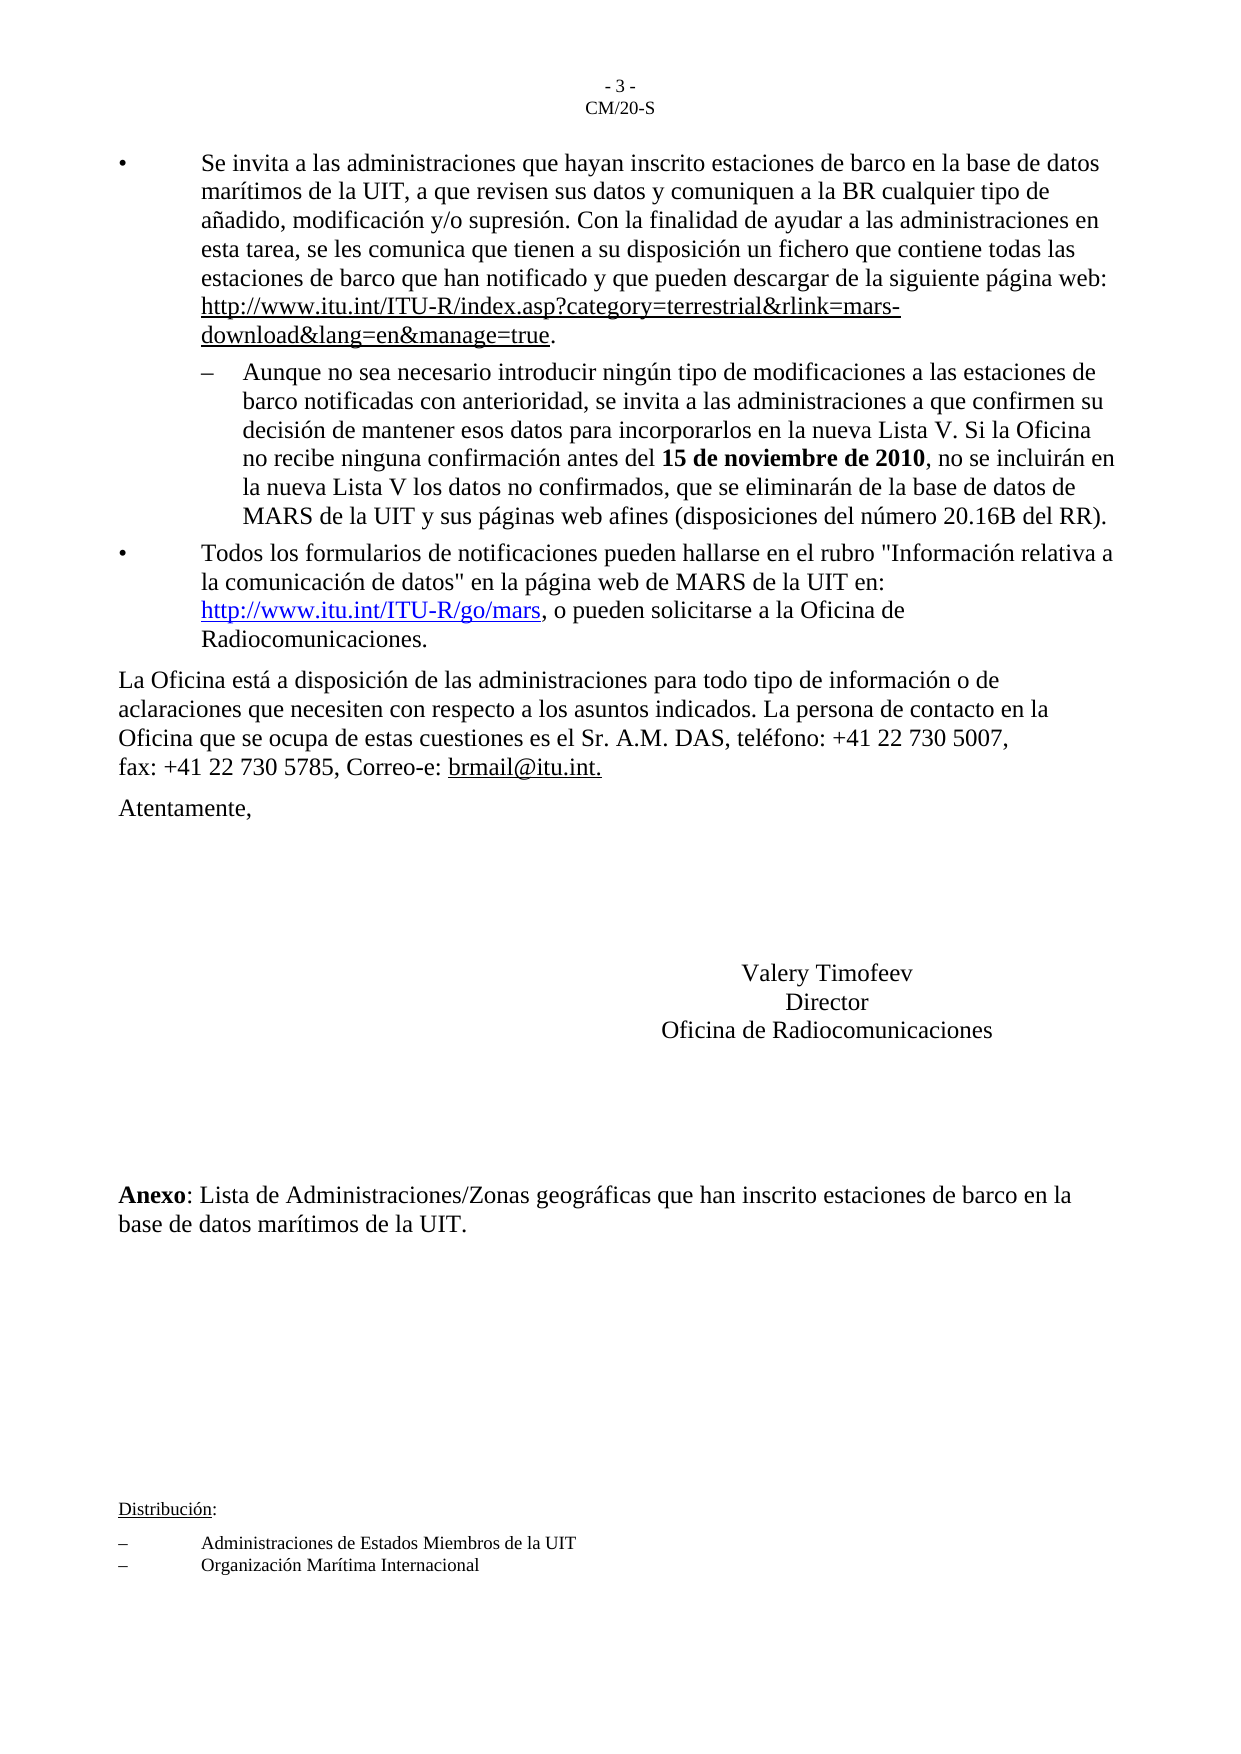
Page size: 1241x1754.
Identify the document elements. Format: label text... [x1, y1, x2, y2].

text La Oficina está a disposición de las administraciones para todo tipo de información o de aclaraciones que necesiten con respecto a los asuntos indicados. La persona de contacto en la Oficina que se ocupa de estas cuestiones es el Sr. A.M. DAS, teléfono: +41 22 730 5007, fax: +41 22 730 5785, Correo-e: brmail@itu.int. [118, 666, 1122, 781]
text Valery Timofeev Director Oficina de Radiocomunicaciones [118, 958, 1122, 1044]
text Anexo: Lista de Administraciones/Zonas geográficas que han inscrito estaciones de barco en la base de datos marítimos de la UIT. [118, 1181, 1122, 1238]
text – Organización Marítima Internacional [118, 1554, 1122, 1575]
text • Se invita a las administraciones que hayan inscrito estaciones de barco en la base de datos marítimos de la UIT, a que revisen sus datos y comuniquen a la BR cualquier tipo de añadido, modificación y/o supresión. Con la finalidad de ayudar a las administraciones en esta tarea, se les comunica que tienen a su disposición un fichero que contiene todas las estaciones de barco que han notificado y que pueden descargar de la siguiente página web: http://www.itu.int/ITU-R/index.asp?category=terrestrial&rlink=mars-download&lang=en&manage=true. [118, 148, 1122, 349]
text Distribución: [118, 1498, 1122, 1520]
text Atentamente, [118, 793, 1122, 822]
text – Administraciones de Estados Miembros de la UIT [118, 1532, 1122, 1554]
text – Aunque no sea necesario introducir ningún tipo de modificaciones a las estaciones de barco notificadas con anterioridad, se invita a las administraciones a que confirmen su decisión de mantener esos datos para incorporarlos en la nueva Lista V. Si la Oficina no recibe ninguna confirmación antes del 15 de noviembre de 2010, no se incluirán en la nueva Lista V los datos no confirmados, que se eliminarán de la base de datos de MARS de la UIT y sus páginas web afines (disposiciones del número 20.16B del RR). [201, 357, 1122, 530]
text • Todos los formularios de notificaciones pueden hallarse en el rubro "Información relativa a la comunicación de datos" en la página web de MARS de la UIT en: http://www.itu.int/ITU-R/go/mars, o pueden solicitarse a la Oficina de Radiocomunicaciones. [118, 538, 1122, 653]
